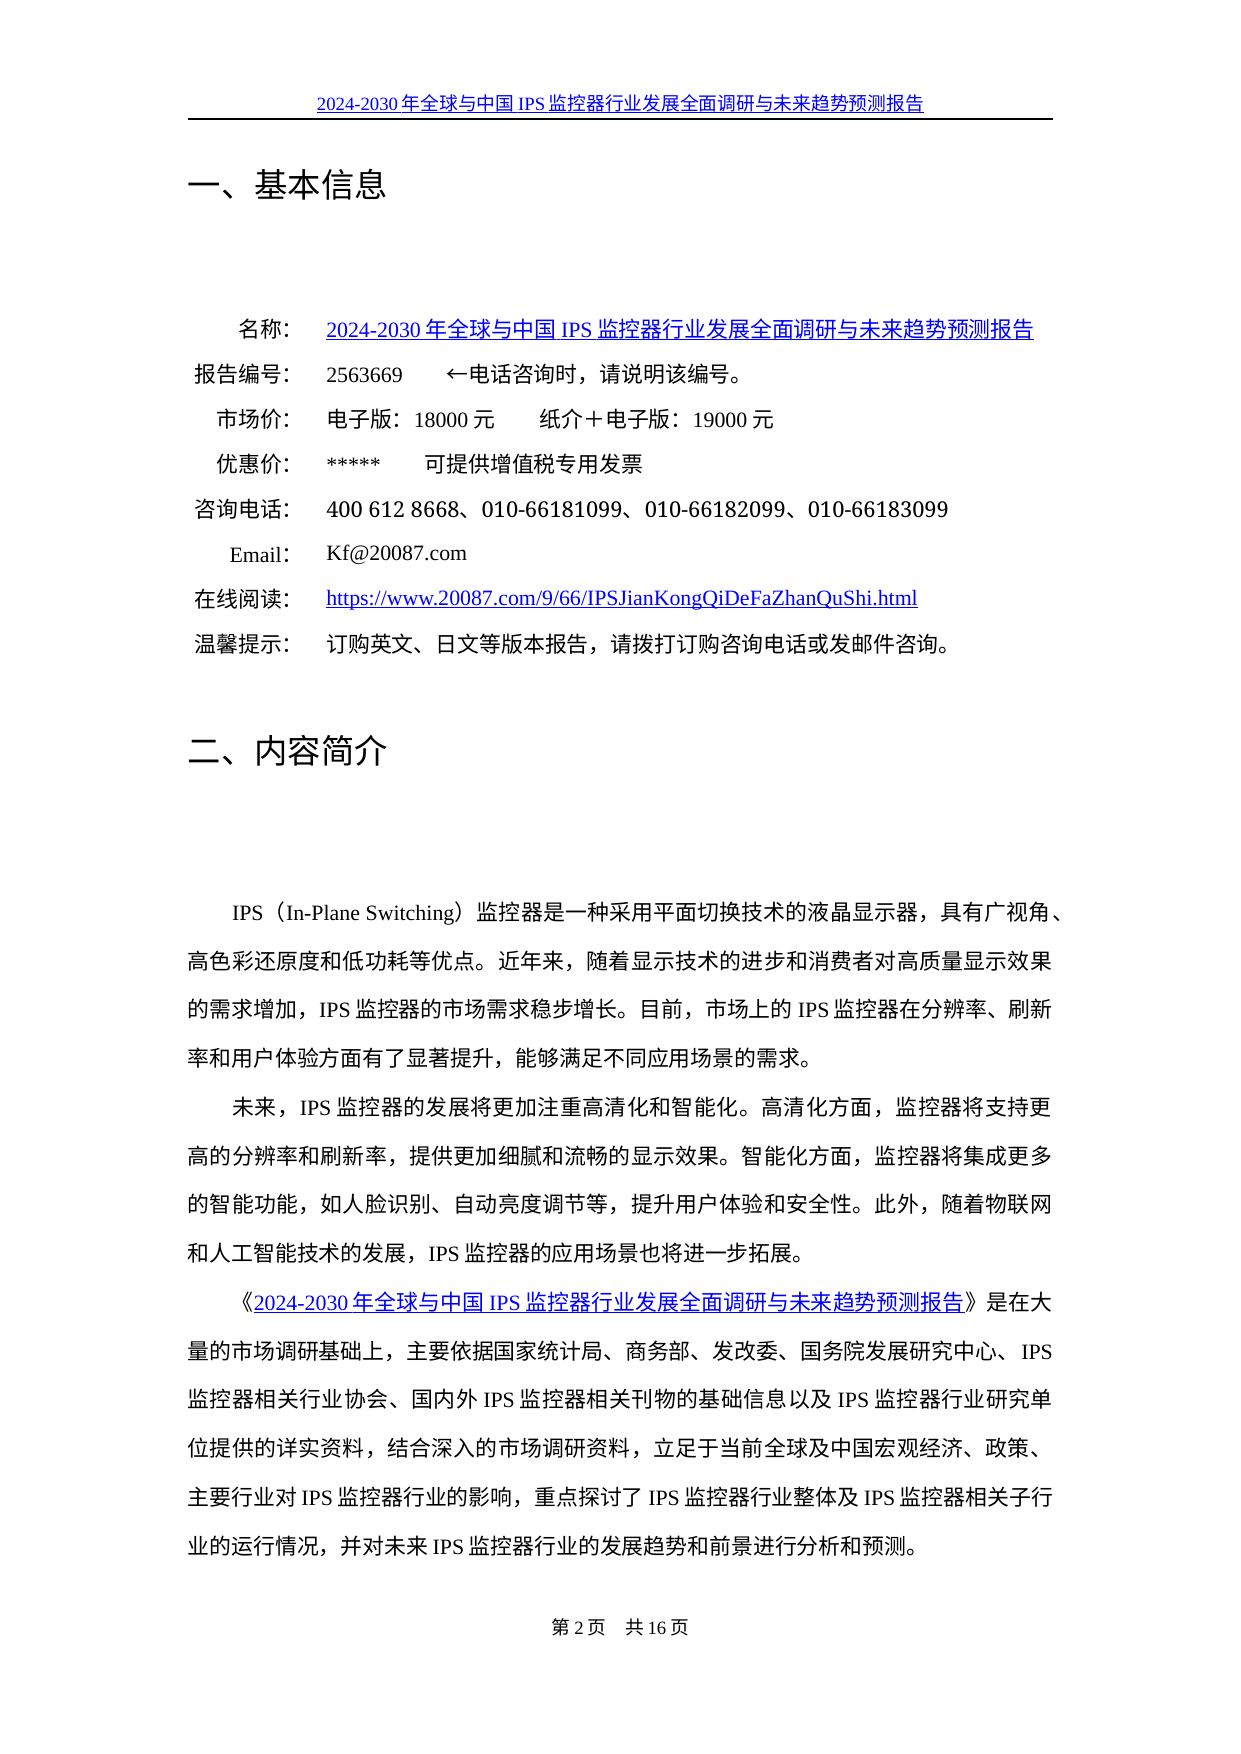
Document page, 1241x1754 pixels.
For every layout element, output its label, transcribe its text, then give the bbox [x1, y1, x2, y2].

table_cell 400 612 8668、010-66181099、010-66182099、010-66183099 [315, 492, 1073, 537]
table_cell [315, 582, 1073, 627]
table_cell 咨询电话： [167, 492, 315, 537]
table_cell ***** 可提供增值税专用发票 [315, 447, 1073, 492]
table_cell 市场价： [167, 402, 315, 447]
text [187, 894, 1053, 1561]
table_cell 在线阅读： [167, 582, 315, 627]
table_cell 温馨提示： [167, 627, 315, 672]
title 一、基本信息 [187, 150, 1053, 215]
table_header 2024-2030年全球与中国IPS监控器行业发展全面调研与未来趋势预测报告 [315, 312, 1073, 357]
table_cell 电子版：18000 元 纸介＋电子版：19000 元 [315, 402, 1073, 447]
table_cell Email： [167, 537, 315, 582]
table_header 名称： [167, 312, 315, 357]
table_cell 报告编号： [167, 357, 315, 402]
table_cell 优惠价： [167, 447, 315, 492]
title 二、内容简介 [187, 717, 1053, 782]
table_cell Kf@20087.com [315, 537, 1073, 582]
table_cell 2563669 ←电话咨询时，请说明该编号。 [315, 357, 1073, 402]
table_cell 订购英文、日文等版本报告，请拨打订购咨询电话或发邮件咨询。 [315, 627, 1073, 672]
